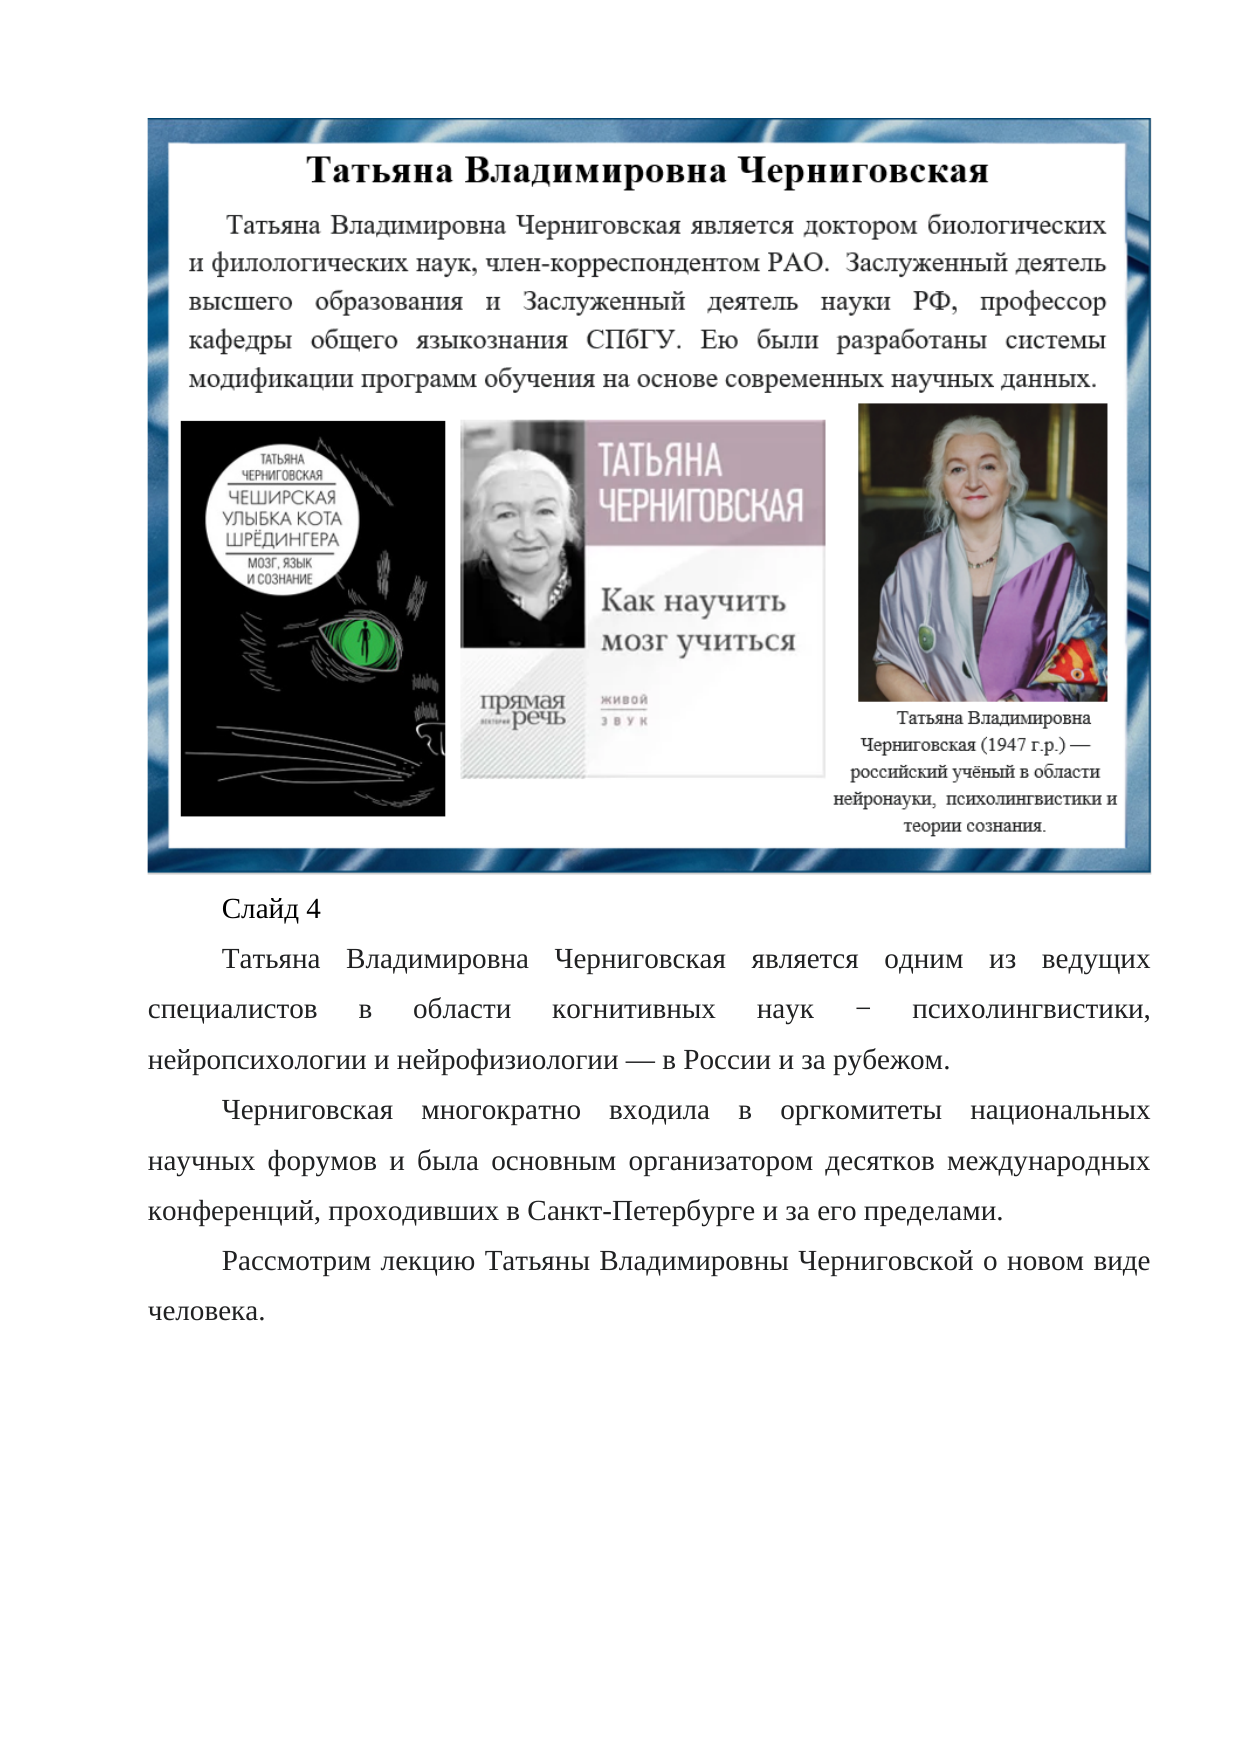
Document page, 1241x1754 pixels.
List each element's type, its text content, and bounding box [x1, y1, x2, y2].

text Черниговская многократно входила в оргкомитеты национальных научных форумов и была основным организатором десятков международных конференций, проходивших в Санкт-Петербурге и за его пределами. [148, 1176, 1152, 1226]
text Татьяна Владимировна Черниговская является одним из ведущих специалистов в области когнитивных наук − психолингвистики, нейропсихологии и нейрофизиологии — в России и за рубежом. [148, 1025, 1152, 1076]
picture [147, 118, 1152, 875]
text Рассмотрим лекцию Татьяны Владимировны Черниговской о новом виде человека. [148, 1243, 1152, 1327]
text Черниговская многократно входила в оргкомитеты национальных научных форумов и была основным организатором десятков международных конференций, проходивших в Санкт-Петербурге и за его пределами. [148, 1092, 1152, 1143]
text Татьяна Владимировна Черниговская является одним из ведущих специалистов в области когнитивных наук − психолингвистики, нейропсихологии и нейрофизиологии — в России и за рубежом. [148, 941, 1152, 992]
text Слайд 4 [148, 875, 1152, 924]
